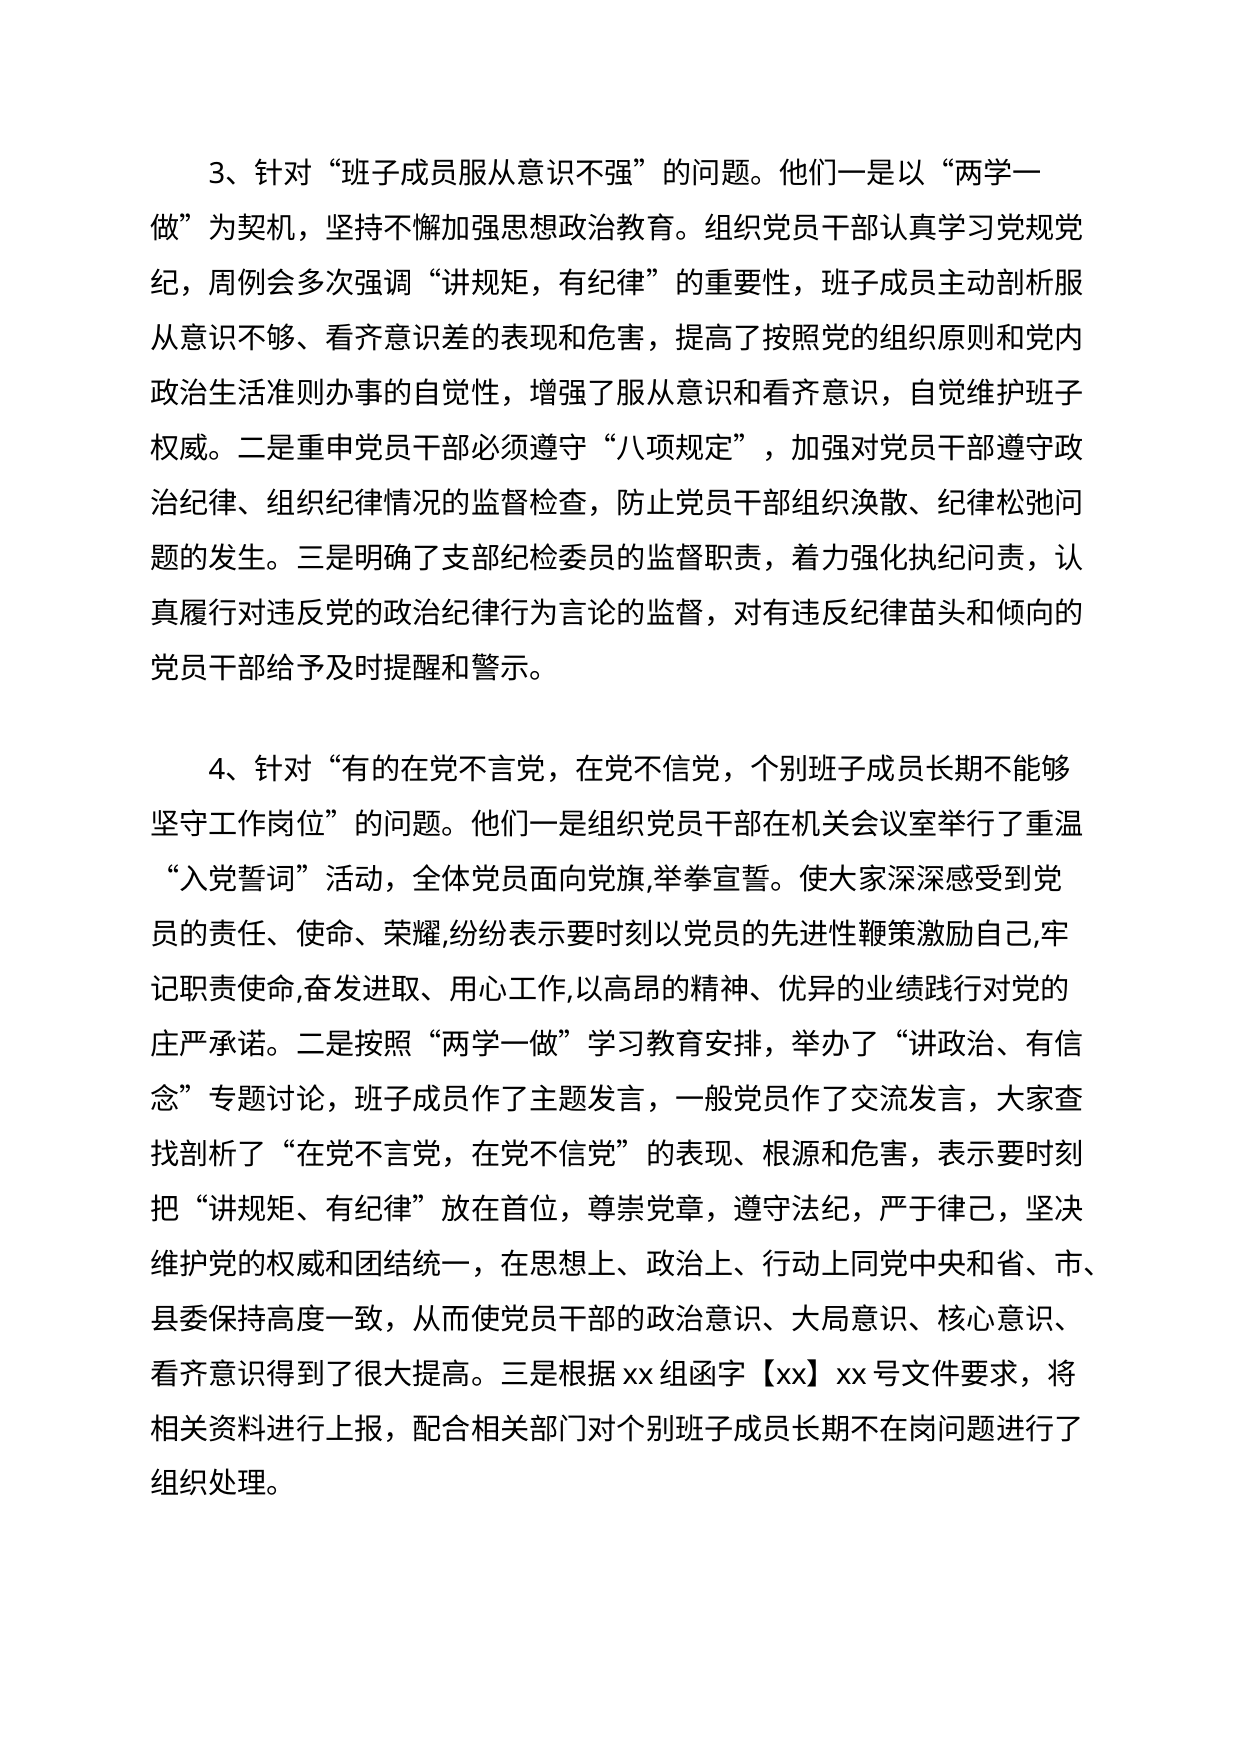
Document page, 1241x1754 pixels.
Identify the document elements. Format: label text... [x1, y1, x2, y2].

text 4、针对“有的在党不言党，在党不信党，个别班子成员长期不能够坚守工作岗位”的问题。他们一是组织党员干部在机关会议室举行了重温“入党誓词”活动，全体党员面向党旗,举拳宣誓。使大家深深感受到党员的责任、使命、荣耀,纷纷表示要时刻以党员的先进性鞭策激励自己,牢记职责使命,奋发进取、用心工作,以高昂的精神、优异的业绩践行对党的庄严承诺。二是按照“两学一做”学习教育安排，举办了“讲政治、有信念”专题讨论，班子成员作了主题发言，一般党员作了交流发言，大家查找剖析了“在党不言党，在党不信党”的表现、根源和危害，表示要时刻把“讲规矩、有纪律”放在首位，尊崇党章，遵守法纪，严于律己，坚决维护党的权威和团结统一，在思想上、政治上、行动上同党中央和省、市、县委保持高度一致，从而使党员干部的政治意识、大局意识、核心意识、看齐意识得到了很大提高。三是根据xx组函字【xx】xx号文件要求，将相关资料进行上报，配合相关部门对个别班子成员长期不在岗问题进行了组织处理。 [150, 746, 1090, 1502]
text 3、针对“班子成员服从意识不强”的问题。他们一是以“两学一做”为契机，坚持不懈加强思想政治教育。组织党员干部认真学习党规党纪，周例会多次强调“讲规矩，有纪律”的重要性，班子成员主动剖析服从意识不够、看齐意识差的表现和危害，提高了按照党的组织原则和党内政治生活准则办事的自觉性，增强了服从意识和看齐意识，自觉维护班子权威。二是重申党员干部必须遵守“八项规定”，加强对党员干部遵守政治纪律、组织纪律情况的监督检查，防止党员干部组织涣散、纪律松弛问题的发生。三是明确了支部纪检委员的监督职责，着力强化执纪问责，认真履行对违反党的政治纪律行为言论的监督，对有违反纪律苗头和倾向的党员干部给予及时提醒和警示。 [150, 150, 1090, 686]
